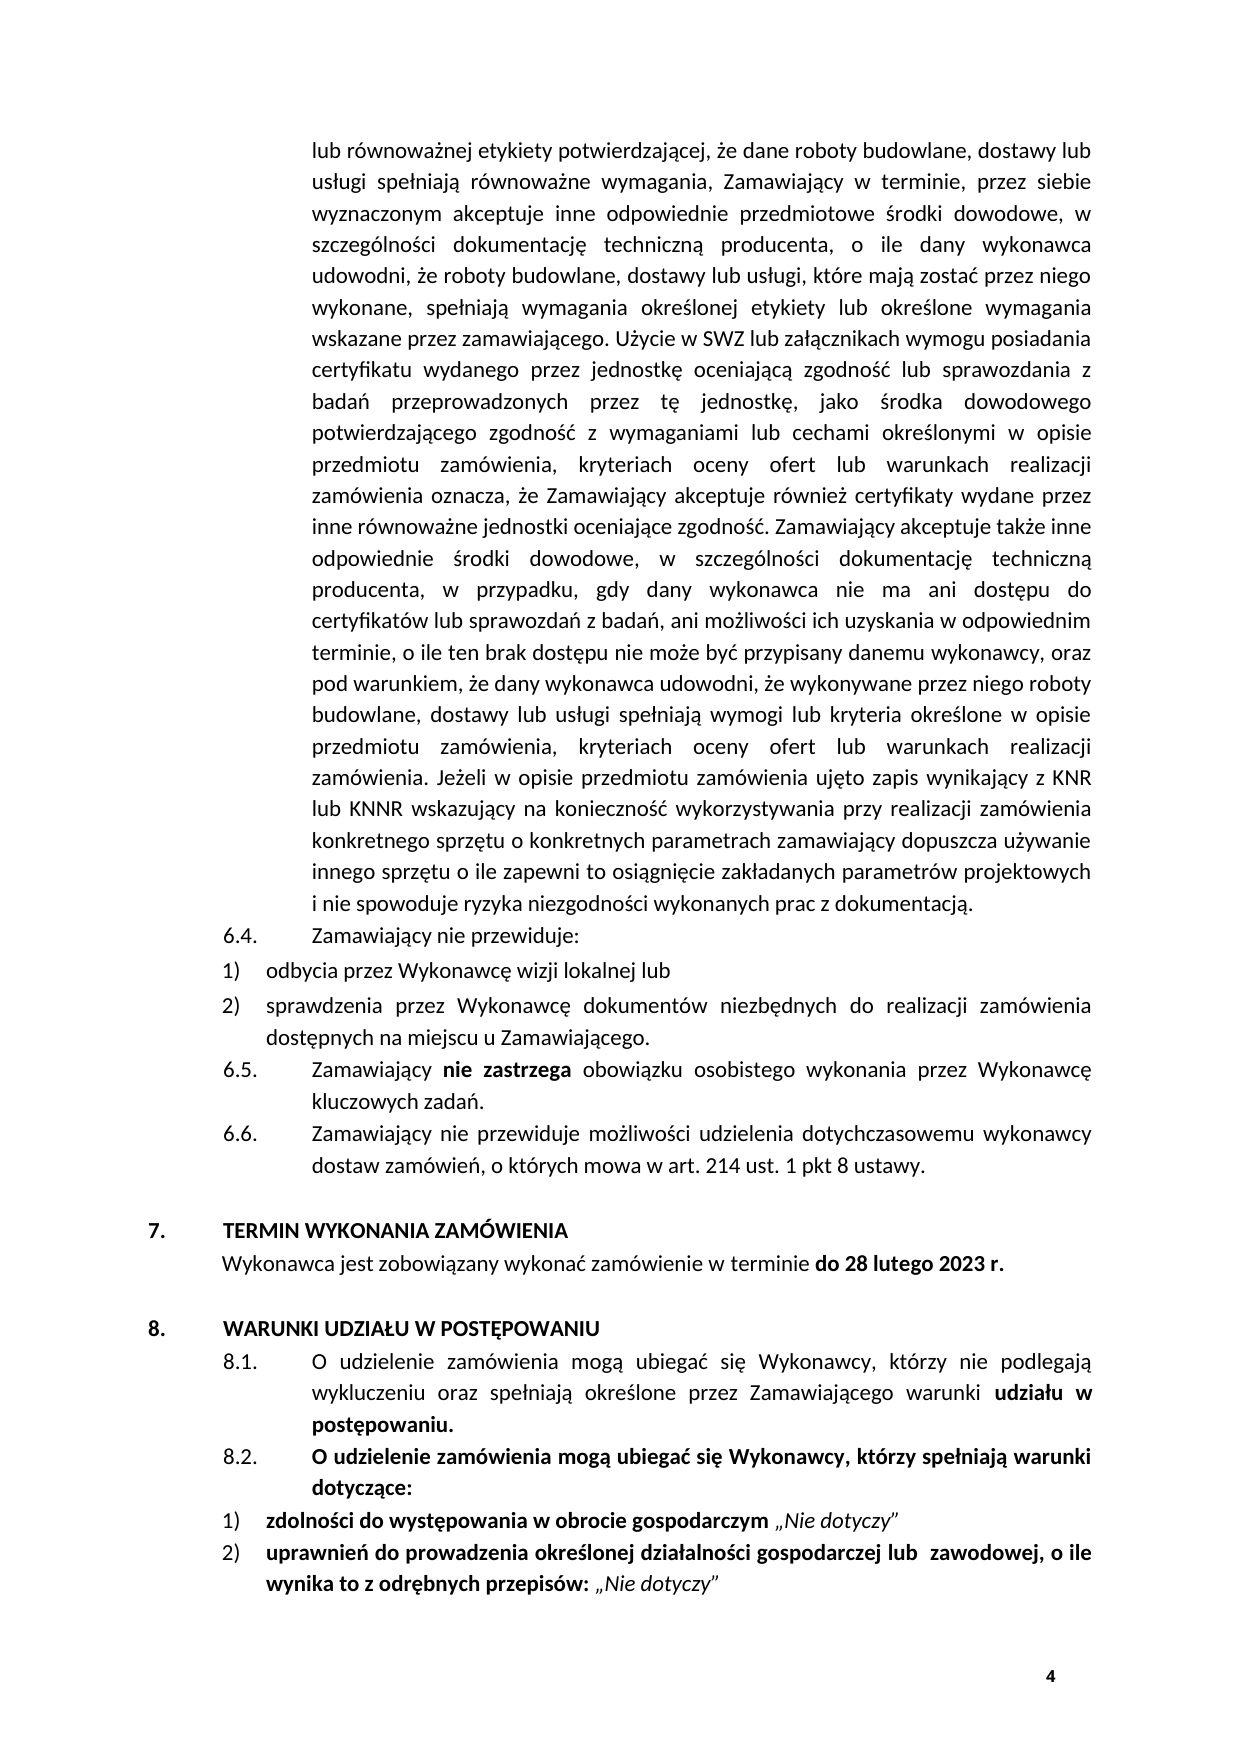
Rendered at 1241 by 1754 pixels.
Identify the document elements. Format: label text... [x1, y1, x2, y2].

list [223, 136, 1093, 917]
list Zamawiający nie zastrzega obowiązku osobistego wykonania przez Wykonawcę kluczowych zadań. [223, 1056, 1093, 1115]
list WARUNKI UDZIAŁU W POSTĘPOWANIU [148, 1314, 1093, 1343]
list uprawnień do prowadzenia określonej działalności gospodarczej lub zawodowej, o ile wynika to z odrębnych przepisów: „Nie dotyczy” [222, 1538, 1093, 1597]
list sprawdzenia przez Wykonawcę dokumentów niezbędnych do realizacji zamówienia dostępnych na miejscu u Zamawiającego. [222, 992, 1093, 1051]
list TERMIN WYKONANIA ZAMÓWIENIA [148, 1216, 1093, 1244]
list odbycia przez Wykonawcę wizji lokalnej lub [222, 956, 1093, 984]
list O udzielenie zamówienia mogą ubiegać się Wykonawcy, którzy nie podlegają wykluczeniu oraz spełniają określone przez Zamawiającego warunki udziału w postępowaniu. [223, 1347, 1093, 1438]
list zdolności do występowania w obrocie gospodarczym „Nie dotyczy” [222, 1506, 1014, 1534]
text Wykonawca jest zobowiązany wykonać zamówienie w terminie do 28 lutego 2023 r. [222, 1249, 1093, 1277]
list O udzielenie zamówienia mogą ubiegać się Wykonawcy, którzy spełniają warunki dotyczące: [223, 1442, 1093, 1501]
list Zamawiający nie przewiduje możliwości udzielenia dotychczasowemu wykonawcy dostaw zamówień, o których mowa w art. 214 ust. 1 pkt 8 ustawy. [223, 1119, 1093, 1179]
list Zamawiający nie przewiduje: [223, 921, 1093, 949]
